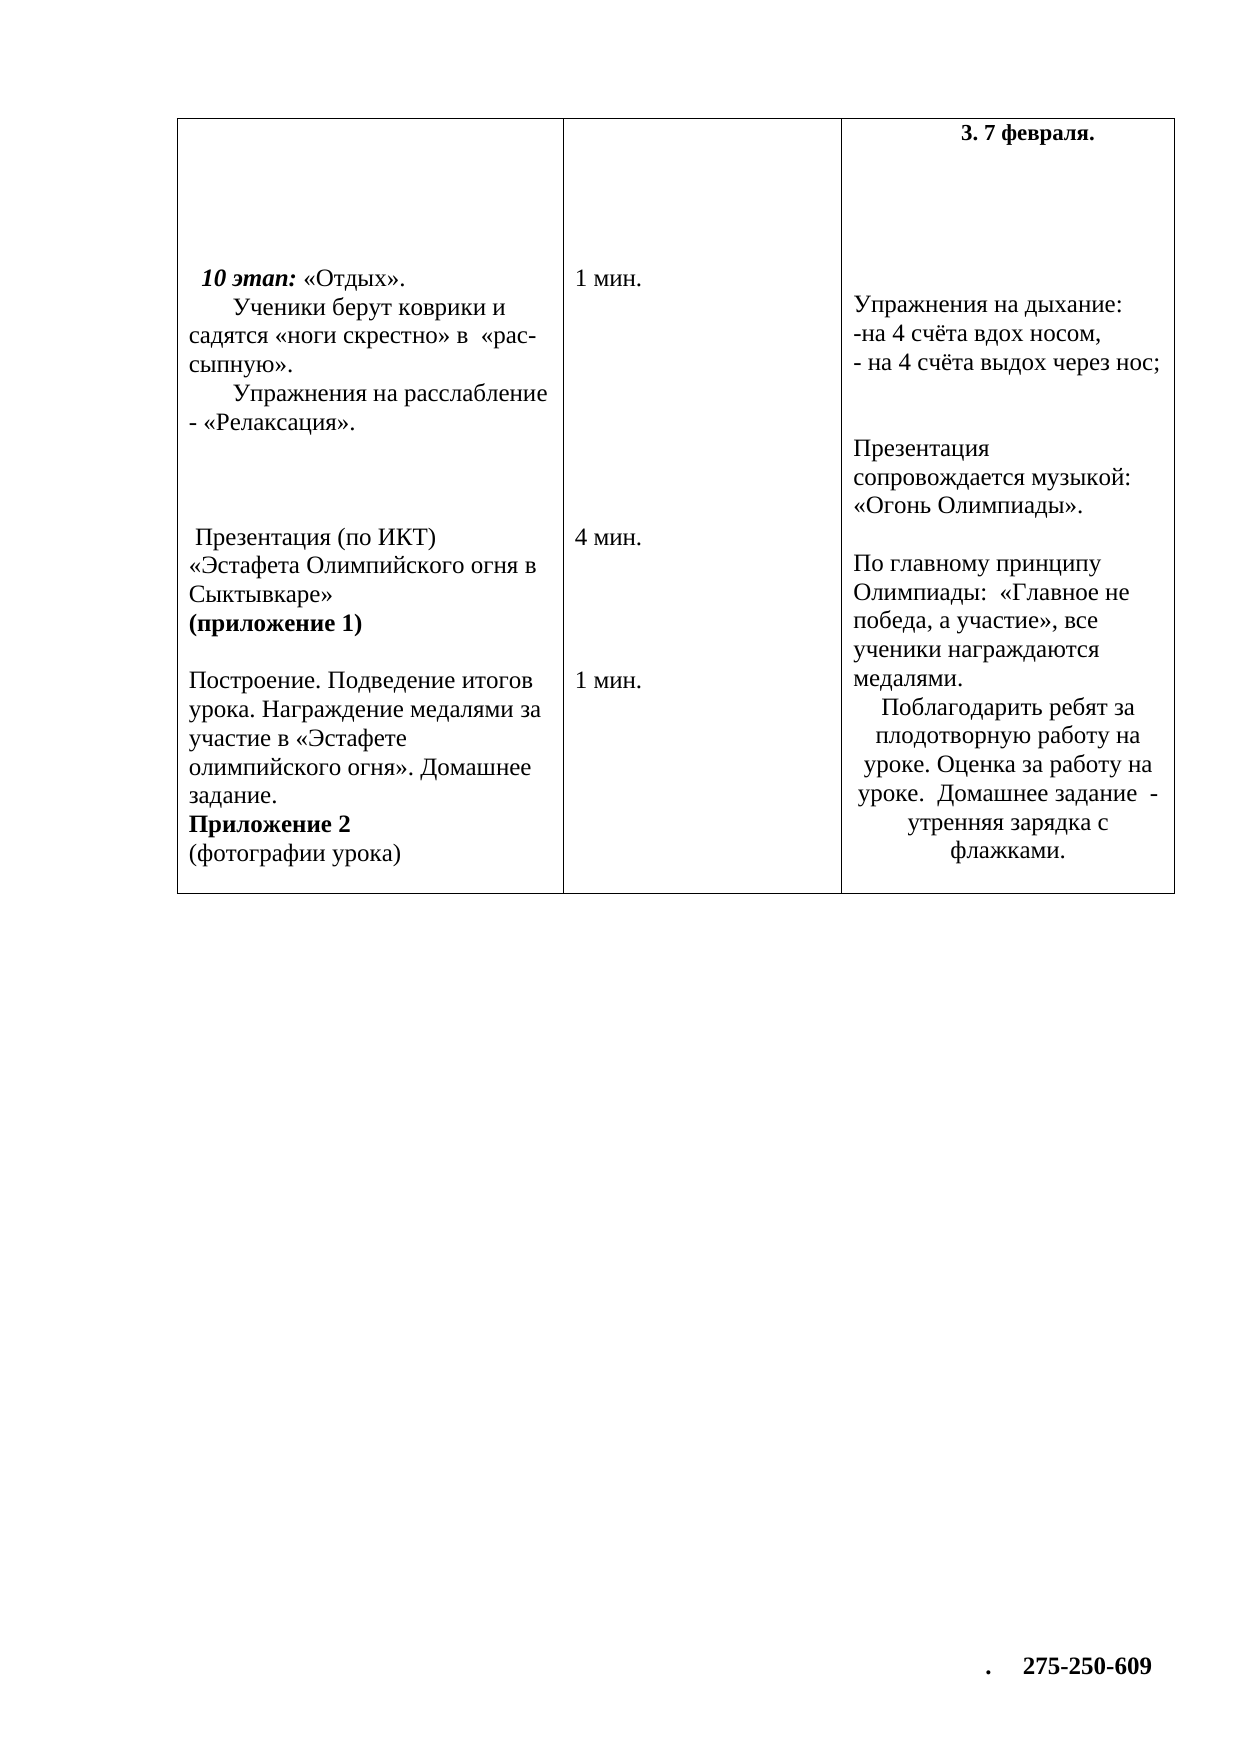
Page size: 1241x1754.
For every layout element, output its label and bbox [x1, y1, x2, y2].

table_header [178, 119, 563, 893]
table_header [842, 119, 1174, 893]
table_header [564, 119, 841, 893]
